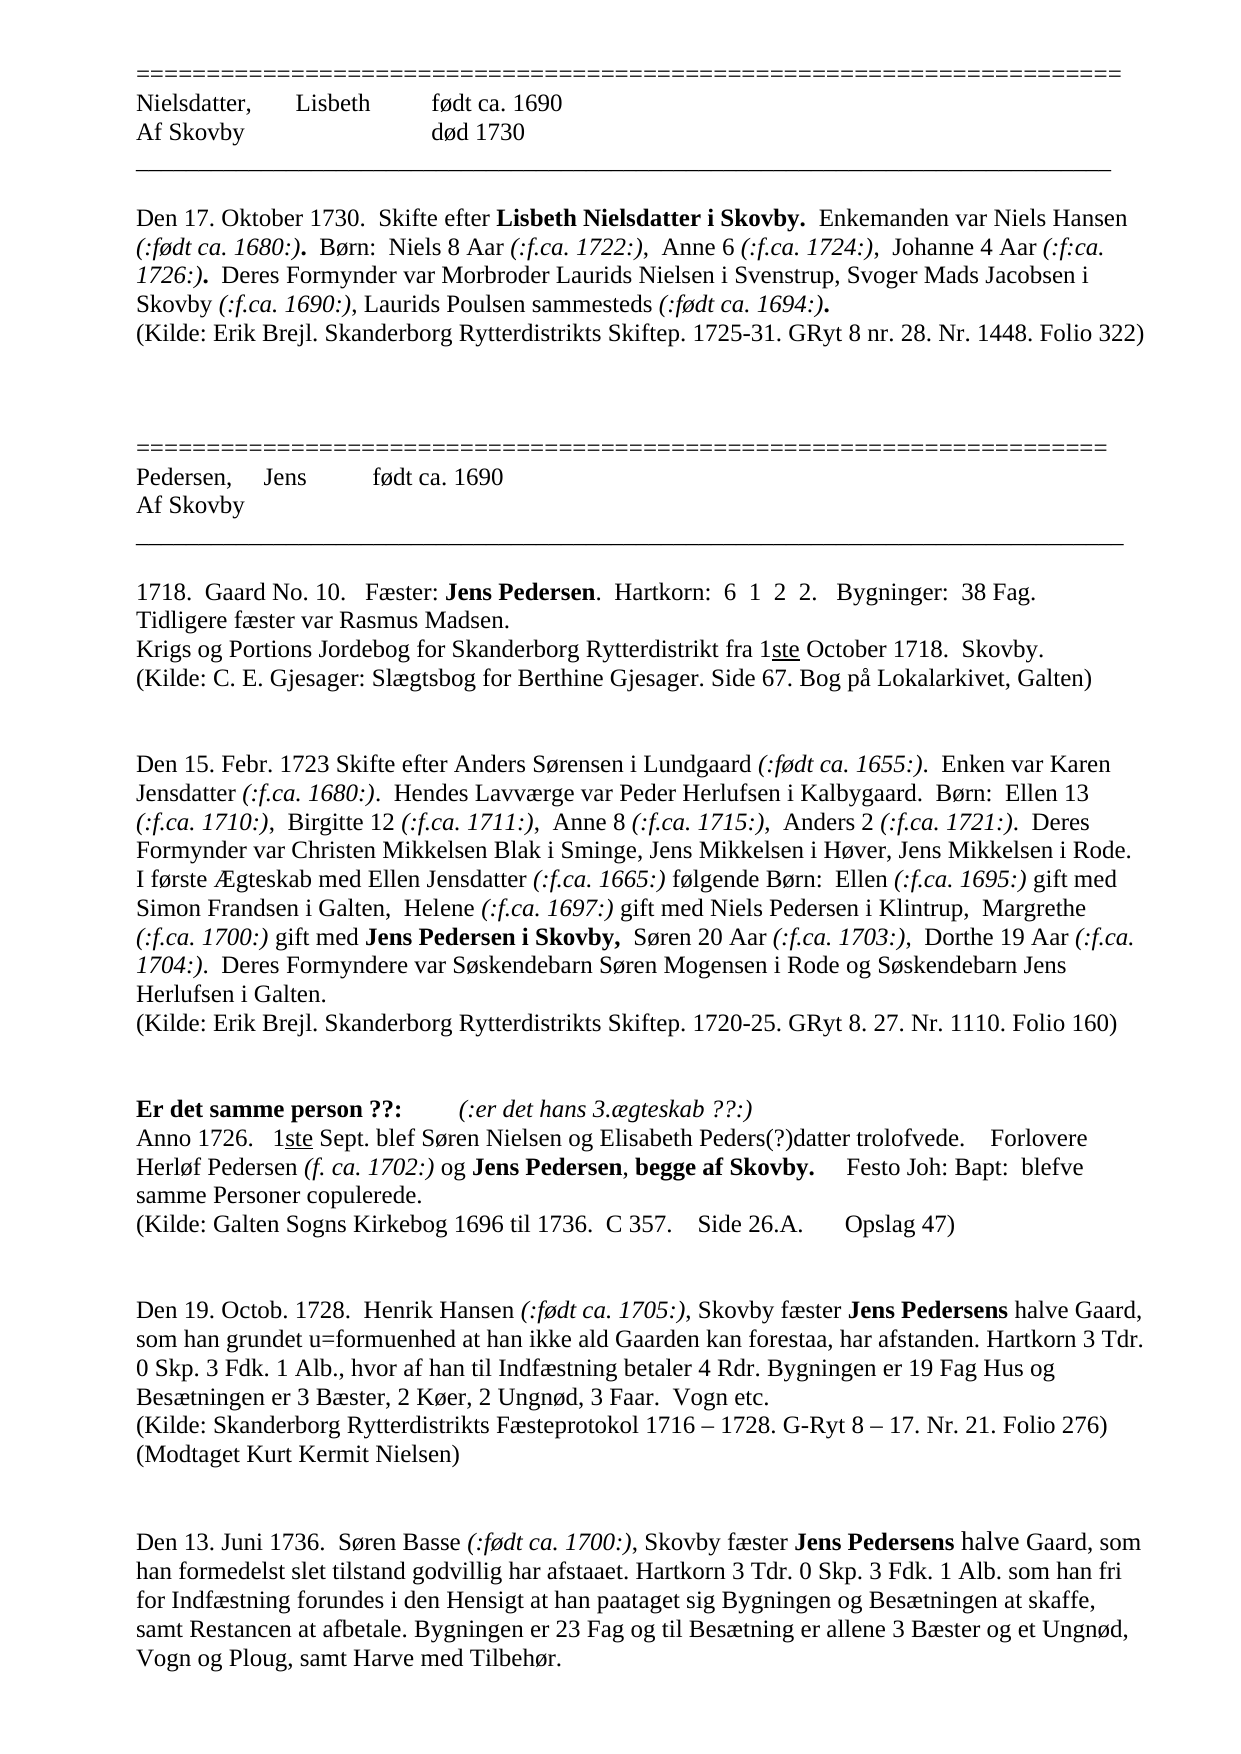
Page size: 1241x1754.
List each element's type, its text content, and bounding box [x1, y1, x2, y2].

text 1718. Gaard No. 10. Fæster: Jens Pedersen. Hartkorn: 6 1 2 2. Bygninger: 38 Fag. [136, 577, 1146, 605]
text ______________________________________________________________________________ [136, 145, 1146, 174]
text Den 15. Febr. 1723 Skifte efter Anders Sørensen i Lundgaard (:født ca. 1655:). Enken var Karen Jensdatter (:f.ca. 1680:). Hendes Lavværge var Peder Herlufsen i Kalbygaard. Børn: Ellen 13 (:f.ca. 1710:), Birgitte 12 (:f.ca. 1711:), Anne 8 (:f.ca. 1715:), Anders 2 (:f.ca. 1721:). Deres Formynder var Christen Mikkelsen Blak i Sminge, Jens Mikkelsen i Høver, Jens Mikkelsen i Rode. I første Ægteskab med Ellen Jensdatter (:f.ca. 1665:) følgende Børn: Ellen (:f.ca. 1695:) gift med Simon Frandsen i Galten, Helene (:f.ca. 1697:) gift med Niels Pedersen i Klintrup, Margrethe (:f.ca. 1700:) gift med Jens Pedersen i Skovby, Søren 20 Aar (:f.ca. 1703:), Dorthe 19 Aar (:f.ca. 1704:). Deres Formyndere var Søskendebarn Søren Mogensen i Rode og Søskendebarn Jens Herlufsen i Galten. [136, 749, 1146, 1008]
text Anno 1726. 1ste Sept. blef Søren Nielsen og Elisabeth Peders(?)datter trolofvede. Forlovere Herløf Pedersen (f. ca. 1702:) og Jens Pedersen, begge af Skovby. Festo Joh: Bapt: blefve samme Personer copulerede. [136, 1123, 1146, 1209]
text Af Skovby [136, 490, 1146, 519]
text ====================================================================== [136, 59, 1146, 88]
text (Kilde: Skanderborg Rytterdistrikts Fæsteprotokol 1716 – 1728. G-Ryt 8 – 17. Nr. 21. Folio 276) [136, 1410, 1146, 1439]
text _______________________________________________________________________________ [136, 519, 1146, 548]
text Pedersen, Jens født ca. 1690 [136, 462, 1146, 490]
text (Kilde: Erik Brejl. Skanderborg Rytterdistrikts Skiftep. 1725-31. GRyt 8 nr. 28. Nr. 1448. Folio 322) [136, 318, 1146, 347]
text ===================================================================== [136, 433, 1146, 462]
text Er det samme person ??: (:er det hans 3.ægteskab ??:) [136, 1094, 1146, 1123]
text Den 13. Juni 1736. Søren Basse (:født ca. 1700:), Skovby fæster Jens Pedersens halve Gaard, som han formedelst slet tilstand godvillig har afstaaet. Hartkorn 3 Tdr. 0 Skp. 3 Fdk. 1 Alb. som han fri for Indfæstning forundes i den Hensigt at han paataget sig Bygningen og Besætningen at skaffe, samt Restancen at afbetale. Bygningen er 23 Fag og til Besætning er allene 3 Bæster og et Ungnød, Vogn og Ploug, samt Harve med Tilbehør. [136, 1525, 1146, 1671]
text Den 19. Octob. 1728. Henrik Hansen (:født ca. 1705:), Skovby fæster Jens Pedersens halve Gaard, som han grundet u=formuenhed at han ikke ald Gaarden kan forestaa, har afstanden. Hartkorn 3 Tdr. 0 Skp. 3 Fdk. 1 Alb., hvor af han til Indfæstning betaler 4 Rdr. Bygningen er 19 Fag Hus og Besætningen er 3 Bæster, 2 Køer, 2 Ungnød, 3 Faar. Vogn etc. [136, 1295, 1146, 1410]
text (Kilde: Galten Sogns Kirkebog 1696 til 1736. C 357. Side 26.A. Opslag 47) [136, 1209, 1146, 1238]
text Af Skovby død 1730 [136, 117, 1146, 145]
text Krigs og Portions Jordebog for Skanderborg Rytterdistrikt fra 1ste October 1718. Skovby. [136, 634, 1146, 663]
text Nielsdatter, Lisbeth født ca. 1690 [136, 88, 1146, 117]
text Tidligere fæster var Rasmus Madsen. [136, 605, 1146, 634]
text (Kilde: C. E. Gjesager: Slægtsbog for Berthine Gjesager. Side 67. Bog på Lokalarkivet, Galten) [136, 663, 1146, 692]
text (Modtaget Kurt Kermit Nielsen) [136, 1439, 1146, 1468]
text (Kilde: Erik Brejl. Skanderborg Rytterdistrikts Skiftep. 1720-25. GRyt 8. 27. Nr. 1110. Folio 160) [136, 1008, 1146, 1037]
text Den 17. Oktober 1730. Skifte efter Lisbeth Nielsdatter i Skovby. Enkemanden var Niels Hansen (:født ca. 1680:). Børn: Niels 8 Aar (:f.ca. 1722:), Anne 6 (:f.ca. 1724:), Johanne 4 Aar (:f:ca. 1726:). Deres Formynder var Morbroder Laurids Nielsen i Svenstrup, Svoger Mads Jacobsen i Skovby (:f.ca. 1690:), Laurids Poulsen sammesteds (:født ca. 1694:). [136, 203, 1146, 318]
